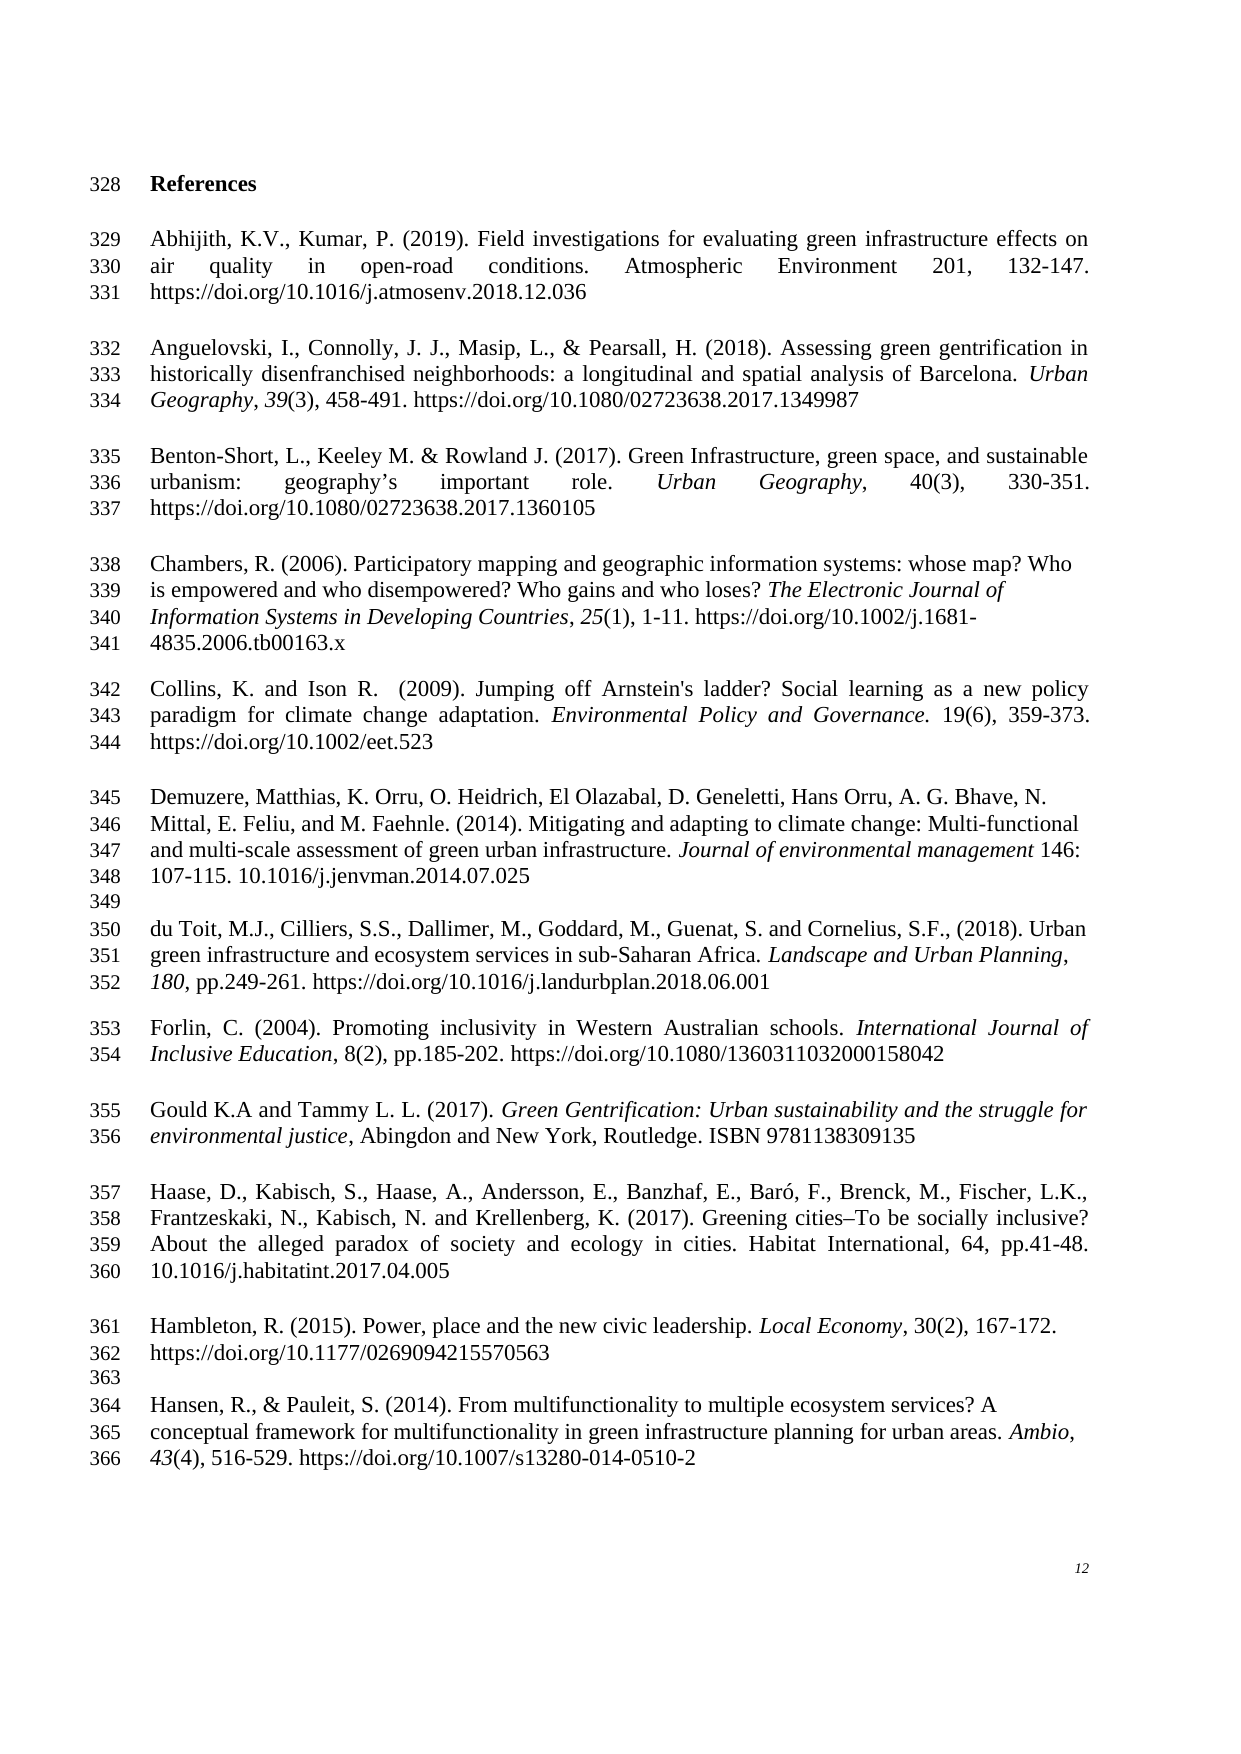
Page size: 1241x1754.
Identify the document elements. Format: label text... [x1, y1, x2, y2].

text Hambleton, R. (2015). Power, place and the new civic leadership. Local Economy, 30(2), 167-172. https://doi.org/10.1177/0269094215570563 [150, 1312, 1090, 1365]
text References [150, 170, 1090, 196]
text Anguelovski, I., Connolly, J. J., Masip, L., & Pearsall, H. (2018). Assessing green gentrification in historically disenfranchised neighborhoods: a longitudinal and spatial analysis of Barcelona. Urban Geography, 39(3), 458-491. https://doi.org/10.1080/02723638.2017.1349987 [150, 333, 1090, 413]
text Benton-Short, L., Keeley M. & Rowland J. (2017). Green Infrastructure, green space, and sustainable urbanism: geography’s important role. Urban Geography, 40(3), 330-351. https://doi.org/10.1080/02723638.2017.1360105 [150, 442, 1090, 521]
text Haase, D., Kabisch, S., Haase, A., Andersson, E., Banzhaf, E., Baró, F., Brenck, M., Fischer, L.K., Frantzeskaki, N., Kabisch, N. and Krellenberg, K. (2017). Greening cities–To be socially inclusive? About the alleged paradox of society and ecology in cities. Habitat International, 64, pp.41-48. 10.1016/j.habitatint.2017.04.005 [150, 1178, 1090, 1283]
text Gould K.A and Tammy L. L. (2017). Green Gentrification: Urban sustainability and the struggle for environmental justice, Abingdon and New York, Routledge. ISBN 9781138309135 [150, 1096, 1090, 1149]
text Collins, K. and Ison R. (2009). Jumping off Arnstein's ladder? Social learning as a new policy paradigm for climate change adaptation. Environmental Policy and Governance. 19(6), 359-373. https://doi.org/10.1002/eet.523 [150, 675, 1090, 754]
text du Toit, M.J., Cilliers, S.S., Dallimer, M., Goddard, M., Guenat, S. and Cornelius, S.F., (2018). Urban green infrastructure and ecosystem services in sub-Saharan Africa. Landscape and Urban Planning, 180, pp.249-261. https://doi.org/10.1016/j.landurbplan.2018.06.001 [150, 915, 1090, 994]
text Demuzere, Matthias, K. Orru, O. Heidrich, El Olazabal, D. Geneletti, Hans Orru, A. G. Bhave, N. Mittal, E. Feliu, and M. Faehnle. (2014). Mitigating and adapting to climate change: Multi-functional and multi-scale assessment of green urban infrastructure. Journal of environmental management 146: 107-115. 10.1016/j.jenvman.2014.07.025 [150, 783, 1090, 889]
text Hansen, R., & Pauleit, S. (2014). From multifunctionality to multiple ecosystem services? A conceptual framework for multifunctionality in green infrastructure planning for urban areas. Ambio, 43(4), 516-529. https://doi.org/10.1007/s13280-014-0510-2 [150, 1391, 1090, 1471]
text Abhijith, K.V., Kumar, P. (2019). Field investigations for evaluating green infrastructure effects on air quality in open-road conditions. Atmospheric Environment 201, 132-147. https://doi.org/10.1016/j.atmosenv.2018.12.036 [150, 225, 1090, 304]
text Chambers, R. (2006). Participatory mapping and geographic information systems: whose map? Who is empowered and who disempowered? Who gains and who loses? The Electronic Journal of Information Systems in Developing Countries, 25(1), 1-11. https://doi.org/10.1002/j.1681-4835.2006.tb00163.x [150, 550, 1090, 655]
text Forlin, C. (2004). Promoting inclusivity in Western Australian schools. International Journal of Inclusive Education, 8(2), pp.185-202. https://doi.org/10.1080/1360311032000158042 [150, 1014, 1090, 1067]
